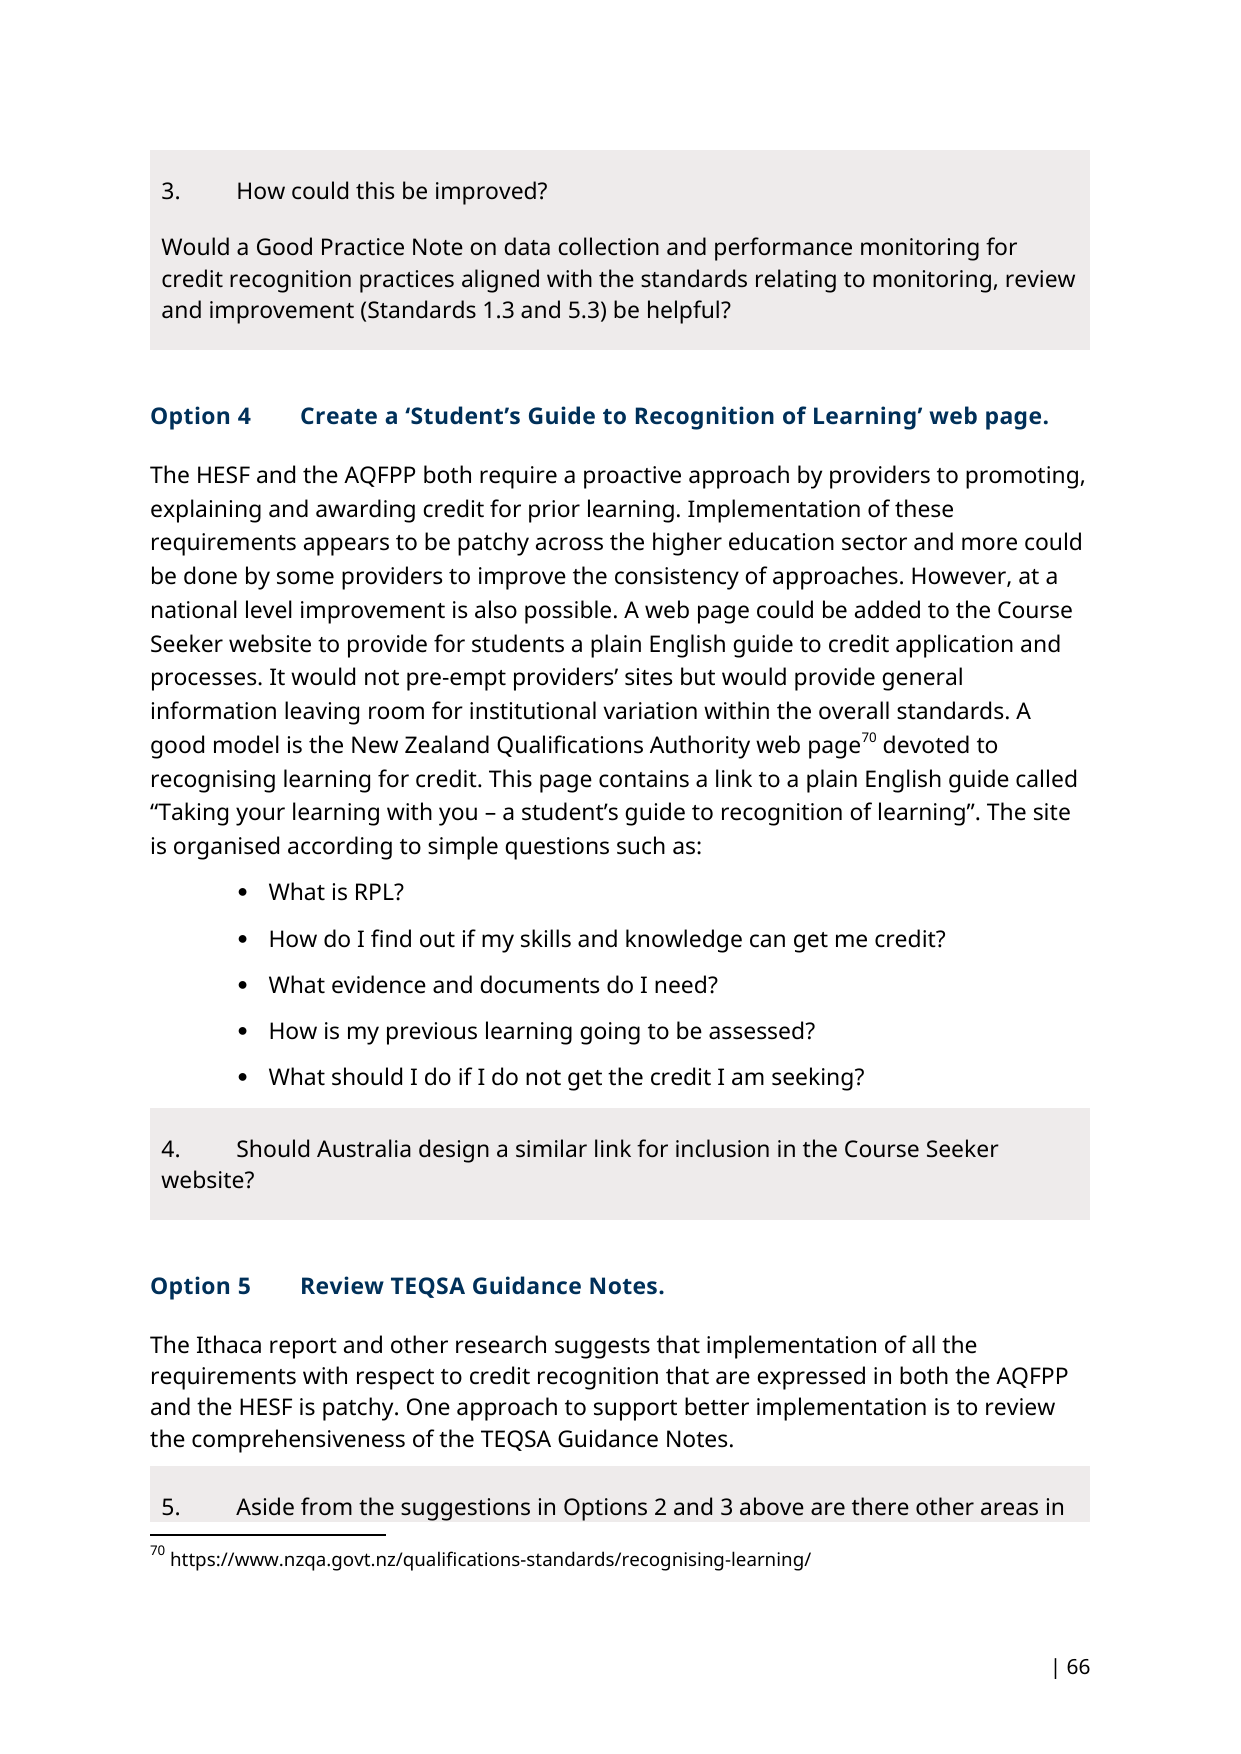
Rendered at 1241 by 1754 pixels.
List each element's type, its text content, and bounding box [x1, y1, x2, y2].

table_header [150, 1466, 1090, 1522]
text The Ithaca report and other research suggests that implementation of all the requirements with respect to credit recognition that are expressed in both the AQFPP and the HESF is patchy. One approach to support better implementation is to review the comprehensiveness of the TEQSA Guidance Notes. [150, 1329, 1090, 1454]
text What evidence and documents do I need? [239, 969, 1090, 1000]
text How is my previous learning going to be assessed? [239, 1015, 1090, 1046]
text What should I do if I do not get the credit I am seeking? [239, 1061, 1090, 1092]
table_header 3. How could this be improved? Would a Good Practice Note on data collection and performance monitoring for credit recognition practices aligned with the standards relating to monitoring, review and improvement (Standards 1.3 and 5.3) be helpful? [150, 150, 1090, 350]
subtitle Option 5 Review TEQSA Guidance Notes. [150, 1270, 1090, 1301]
text How do I find out if my skills and knowledge can get me credit? [239, 922, 1090, 954]
text The HESF and the AQFPP both require a proactive approach by providers to promoting, explaining and awarding credit for prior learning. Implementation of these requirements appears to be patchy across the higher education sector and more could be done by some providers to improve the consistency of approaches. However, at a national level improvement is also possible. A web page could be added to the Course Seeker website to provide for students a plain English guide to credit application and processes. It would not pre-empt providers’ sites but would provide general information leaving room for institutional variation within the overall standards. A good model is the New Zealand Qualifications Authority web page devoted to recognising learning for credit. This page contains a link to a plain English guide called “Taking your learning with you – a student’s guide to recognition of learning”. The site is organised according to simple questions such as: [150, 459, 1090, 861]
subtitle Option 4 Create a ‘Student’s Guide to Recognition of Learning’ web page. [150, 400, 1090, 431]
text What is RPL? [239, 876, 1090, 907]
table_header 4. Should Australia design a similar link for inclusion in the Course Seeker website? [150, 1108, 1090, 1220]
